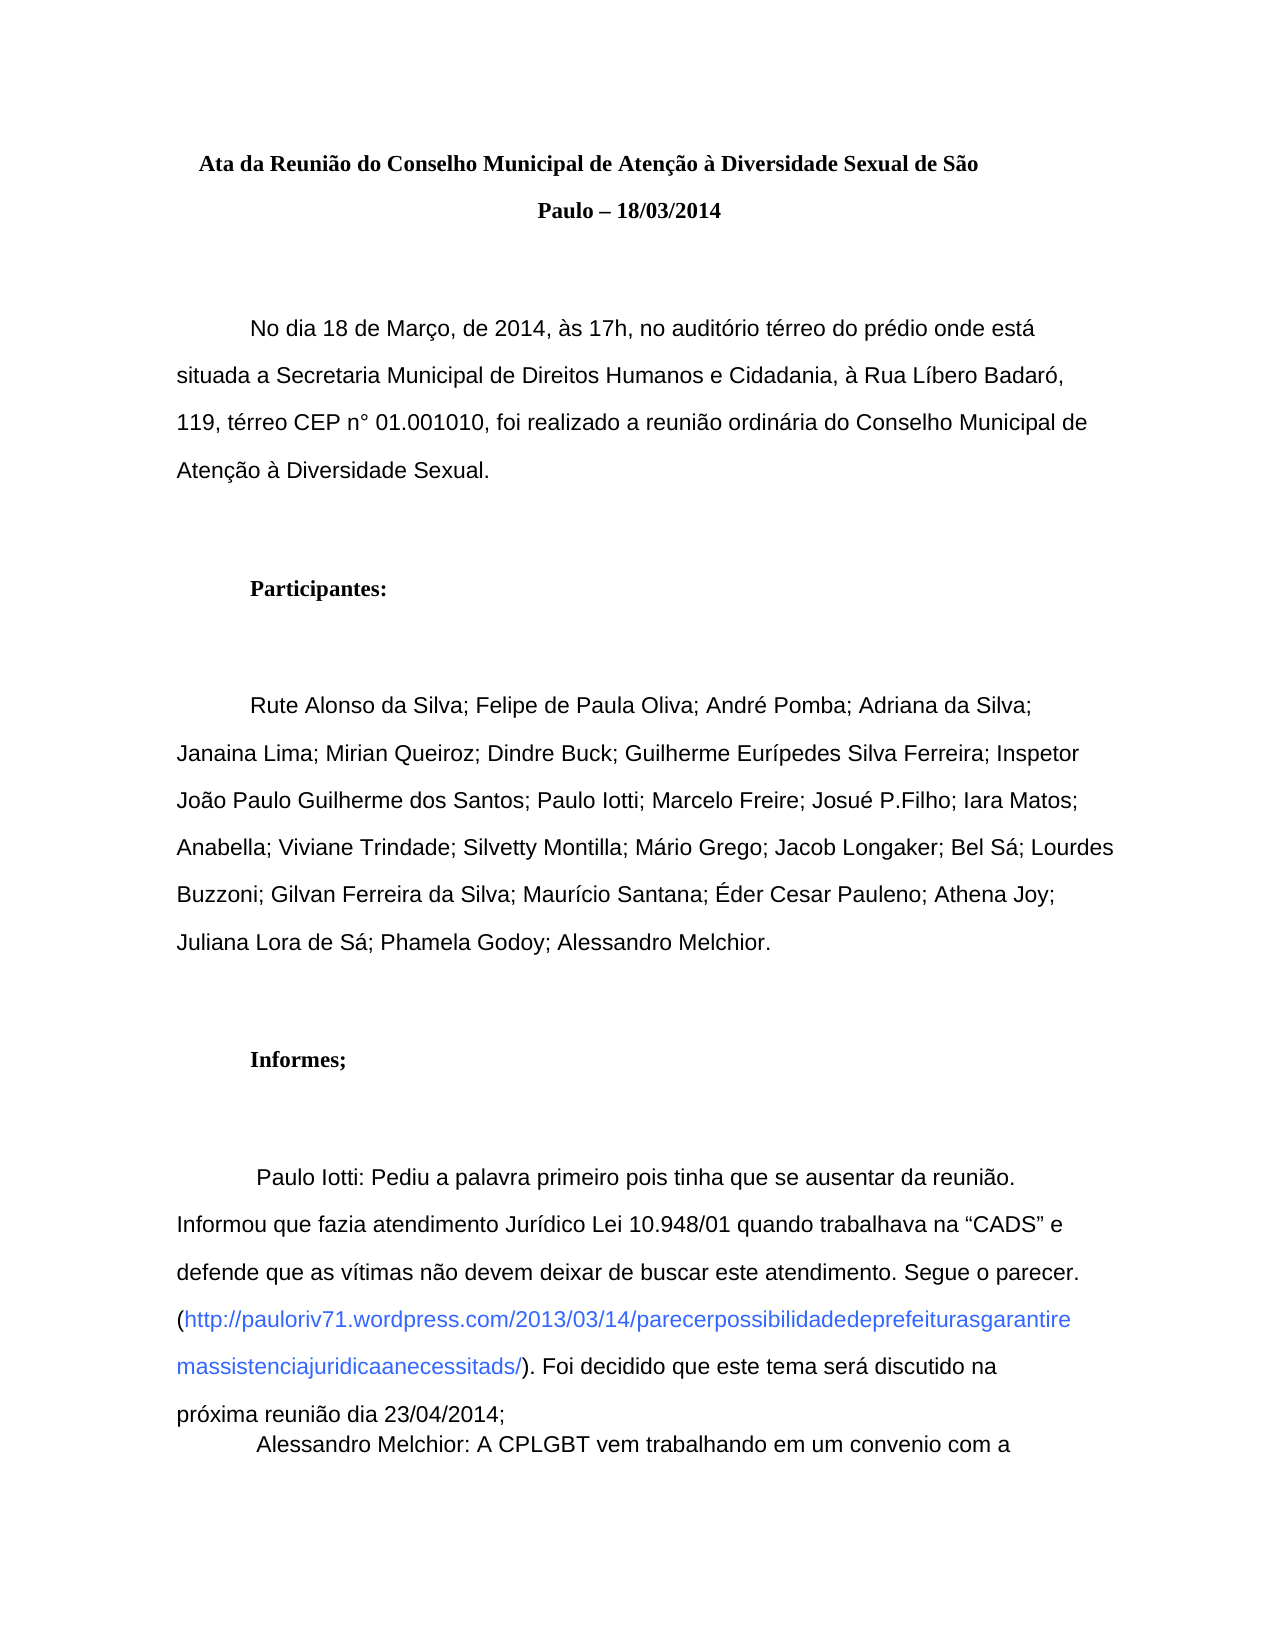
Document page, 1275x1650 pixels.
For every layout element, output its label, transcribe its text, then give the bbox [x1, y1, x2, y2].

text Atenção à Diversidade Sexual. [176, 457, 497, 483]
text Janaina Lima; Mirian Queiroz; Dindre Buck; Guilherme Eurípedes Silva Ferreira; Inspetor [176, 739, 1127, 766]
text Anabella; Viviane Trindade; Silvetty Montilla; Mário Grego; Jacob Longaker; Bel Sá; Lourdes [176, 834, 1138, 860]
text No dia 18 de Março, de 2014, às 17h, no auditório térreo do prédio onde está [250, 315, 1125, 341]
text próxima reunião dia 23/04/2014; [176, 1401, 512, 1427]
text Informou que fazia atendimento Jurídico Lei 10.948/01 quando trabalhava na “CADS” e [176, 1211, 1129, 1238]
text ­ Paulo Iotti: Pediu a palavra primeiro pois tinha que se ausentar da reunião. [250, 1164, 1123, 1190]
text Juliana Lora de Sá; Phamela Godoy; Alessandro Melchior. [176, 929, 792, 955]
text Rute Alonso da Silva; Felipe de Paula Oliva; André Pomba; Adriana da Silva; [250, 692, 1126, 718]
text m­assistencia­juridica­a­necessitads/). Foi decidido que este tema será discutido na [176, 1353, 1112, 1379]
text defende que as vítimas não devem deixar de buscar este atendimento. Segue o parecer. [176, 1259, 1122, 1285]
text Participantes: [250, 575, 405, 601]
text João Paulo Guilherme dos Santos; Paulo Iotti; Marcelo Freire; Josué P.Filho; Iara Matos; [176, 787, 1130, 813]
text ­ Alessandro Melchior: A CPLGBT vem trabalhando em um convenio com a [250, 1431, 1117, 1457]
text 119, térreo CEP n° 01.001­010, foi realizado a reunião ordinária do Conselho Municipal de [176, 409, 1128, 436]
text situada a Secretaria Municipal de Direitos Humanos e Cidadania, à Rua Líbero Badaró, [176, 362, 1125, 388]
text Ata da Reunião do Conselho Municipal de Atenção à Diversidade Sexual de São [198, 150, 1089, 176]
text Informes; [250, 1047, 357, 1073]
text Buzzoni; Gilvan Ferreira da Silva; Maurício Santana; Éder Cesar Pauleno; Athena Joy; [176, 881, 1129, 907]
text (http://pauloriv71.wordpress.com/2013/03/14/parecer­possibilidade­de­prefeituras­garantire [176, 1306, 1122, 1332]
text Paulo – 18/03/2014 [537, 197, 744, 223]
